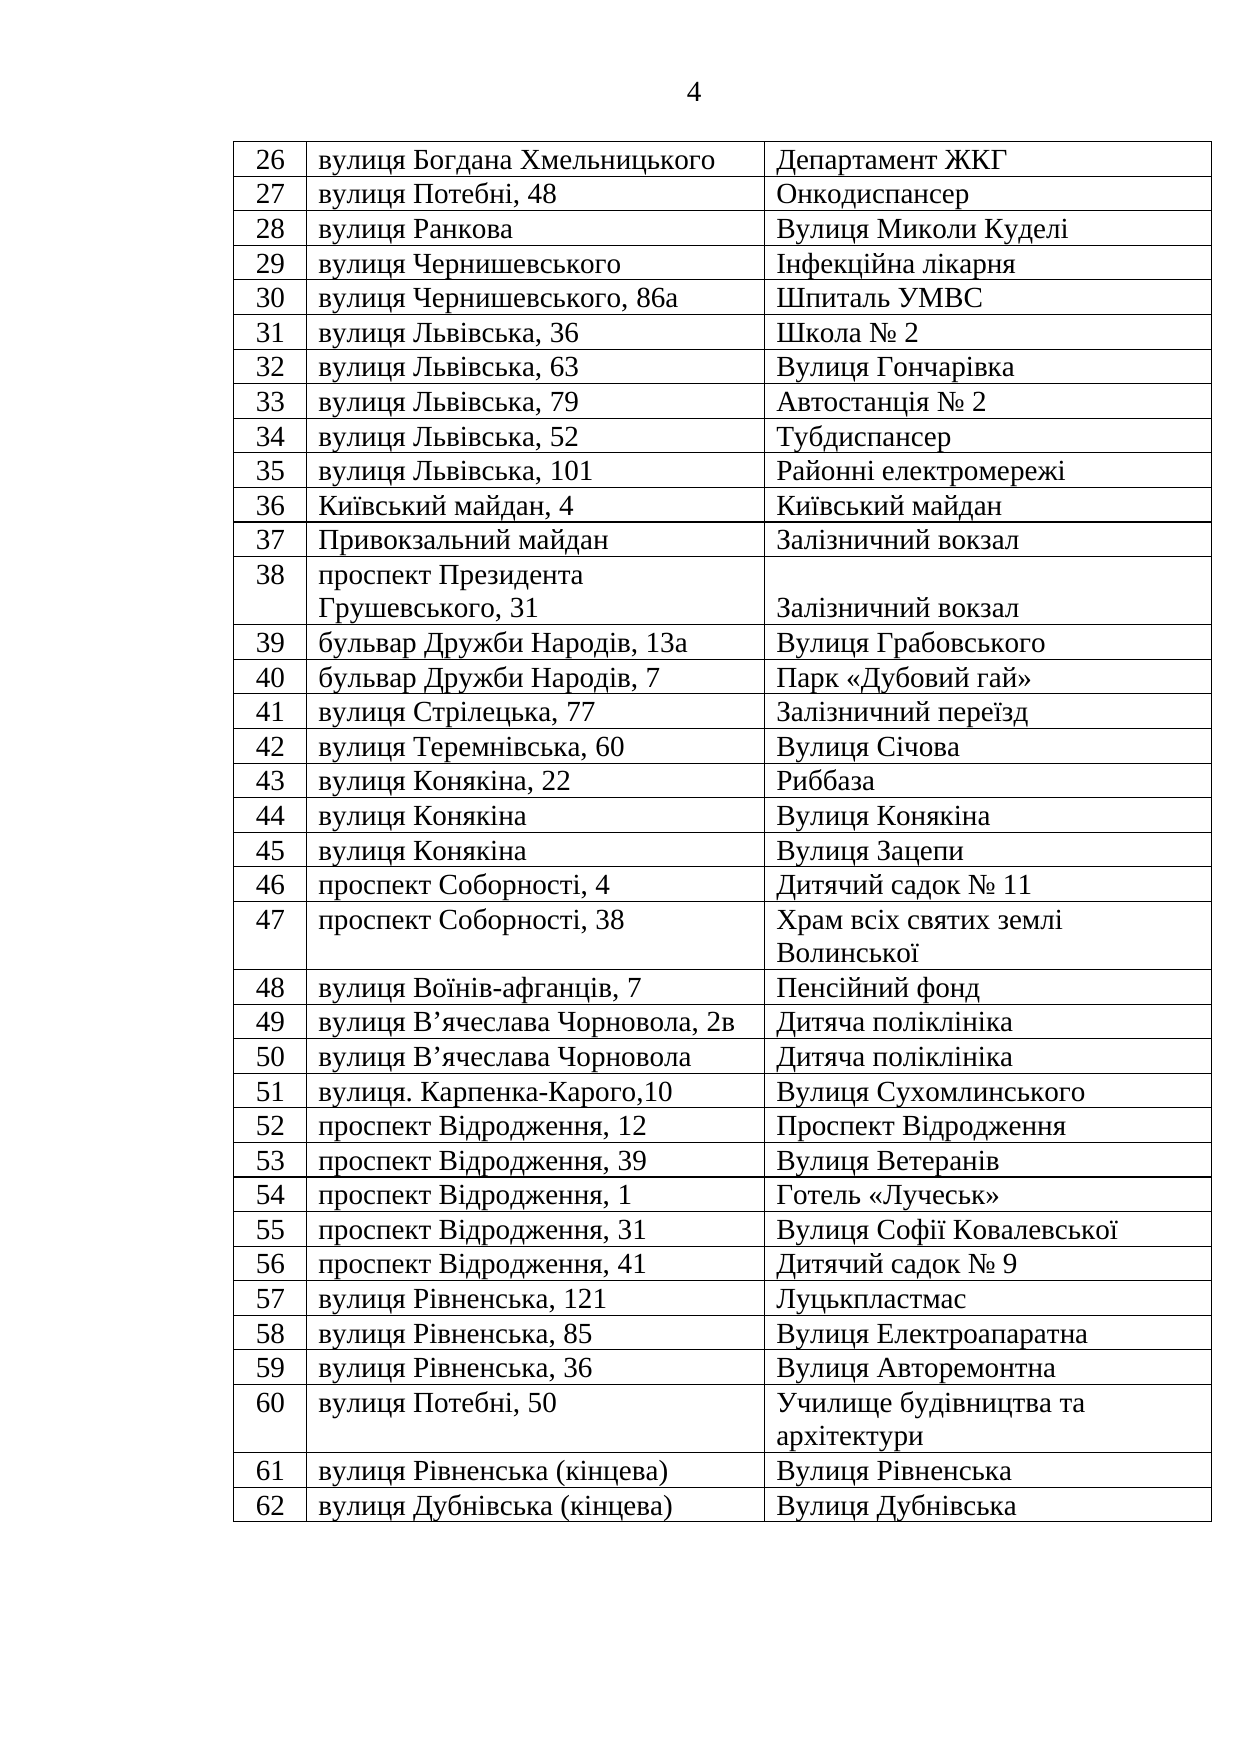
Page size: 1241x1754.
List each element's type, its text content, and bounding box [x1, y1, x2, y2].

table_cell Залізничний вокзал [765, 557, 1211, 624]
table_cell 54 [234, 1178, 306, 1211]
table_cell Готель «Лучеськ» [765, 1178, 1211, 1211]
table_cell 41 [234, 694, 306, 728]
table_cell 56 [234, 1247, 306, 1280]
table_cell проспект Президента Грушевського, 31 [307, 557, 764, 624]
table_cell 33 [234, 384, 306, 418]
table_cell вулиця Чернишевського [307, 246, 764, 279]
table_cell Залізничний переїзд [765, 694, 1211, 728]
table_cell проспект Соборності, 4 [307, 867, 764, 901]
table_cell 28 [234, 211, 306, 245]
table_cell 29 [234, 246, 306, 279]
table_cell Храм всіх святих землі Волинської [765, 902, 1211, 969]
table_cell вулиця Теремнівська, 60 [307, 729, 764, 762]
table_cell Вулиця Електроапаратна [765, 1316, 1211, 1349]
table_cell 32 [234, 350, 306, 383]
table_cell вулиця Богдана Хмельницького [307, 142, 764, 176]
table_cell Вулиця Гончарівка [765, 350, 1211, 383]
table_cell Вулиця Миколи Куделі [765, 211, 1211, 245]
table_cell проспект Відродження, 12 [307, 1108, 764, 1142]
table_cell вулиця Рівненська, 85 [307, 1316, 764, 1349]
table_cell вулиця Львівська, 52 [307, 419, 764, 452]
table_cell 26 [234, 142, 306, 176]
table_cell Проспект Відродження [765, 1108, 1211, 1142]
table_cell 37 [234, 523, 306, 556]
table_cell 47 [234, 902, 306, 969]
table_cell 59 [234, 1350, 306, 1384]
table_cell Привокзальний майдан [307, 523, 764, 556]
table_cell Риббаза [765, 764, 1211, 797]
table_cell Київський майдан, 4 [307, 488, 764, 521]
table_cell 57 [234, 1281, 306, 1315]
table_cell 51 [234, 1074, 306, 1107]
table_cell 55 [234, 1212, 306, 1246]
table_cell Департамент ЖКГ [765, 142, 1211, 176]
table_cell бульвар Дружби Народів, 13а [307, 625, 764, 659]
table_cell 31 [234, 315, 306, 348]
table_cell Дитяча поліклініка [765, 1005, 1211, 1038]
table_cell проспект Відродження, 39 [307, 1143, 764, 1176]
table_cell бульвар Дружби Народів, 7 [307, 660, 764, 693]
table_cell Автостанція № 2 [765, 384, 1211, 418]
table_cell вулиця Конякіна [307, 833, 764, 866]
table_cell 52 [234, 1108, 306, 1142]
table_cell вулиця Львівська, 79 [307, 384, 764, 418]
table_cell 62 [234, 1488, 306, 1521]
table_cell Дитяча поліклініка [765, 1039, 1211, 1073]
table_cell Київський майдан [765, 488, 1211, 521]
table_cell 34 [234, 419, 306, 452]
table_cell Залізничний вокзал [765, 523, 1211, 556]
table_cell Вулиця Сухомлинського [765, 1074, 1211, 1107]
table_cell 49 [234, 1005, 306, 1038]
table_cell 48 [234, 970, 306, 1003]
table_cell вулиця Дубнівська (кінцева) [307, 1488, 764, 1521]
table_cell Вулиця Софії Ковалевської [765, 1212, 1211, 1246]
table_cell Районні електромережі [765, 453, 1211, 487]
table_cell вулиця Конякіна [307, 798, 764, 832]
table_cell Вулиця Ветеранів [765, 1143, 1211, 1176]
table_cell 60 [234, 1385, 306, 1452]
table_cell 30 [234, 280, 306, 314]
table_cell 53 [234, 1143, 306, 1176]
table_cell вулиця. Карпенка-Карого,10 [307, 1074, 764, 1107]
table_cell вулиця Конякіна, 22 [307, 764, 764, 797]
table_cell Вулиця Дубнівська [765, 1488, 1211, 1521]
table_cell вулиця Львівська, 63 [307, 350, 764, 383]
table_cell Вулиця Рівненська [765, 1453, 1211, 1487]
table_cell Дитячий садок № 9 [765, 1247, 1211, 1280]
table_cell 50 [234, 1039, 306, 1073]
table_cell 42 [234, 729, 306, 762]
table_cell Вулиця Зацепи [765, 833, 1211, 866]
table_cell вулиця В’ячеслава Чорновола, 2в [307, 1005, 764, 1038]
table_cell 27 [234, 177, 306, 210]
table_cell 39 [234, 625, 306, 659]
table_cell 58 [234, 1316, 306, 1349]
table_cell вулиця Потебні, 48 [307, 177, 764, 210]
table_cell Дитячий садок № 11 [765, 867, 1211, 901]
table_cell Училище будівництва та архітектури [765, 1385, 1211, 1452]
table_cell вулиця Стрілецька, 77 [307, 694, 764, 728]
table_cell Вулиця Січова [765, 729, 1211, 762]
table_cell вулиця Рівненська (кінцева) [307, 1453, 764, 1487]
table_cell Парк «Дубовий гай» [765, 660, 1211, 693]
table_cell Шпиталь УМВС [765, 280, 1211, 314]
table_cell Вулиця Авторемонтна [765, 1350, 1211, 1384]
table_cell вулиця Ранкова [307, 211, 764, 245]
table_cell Школа № 2 [765, 315, 1211, 348]
table_cell Інфекційна лікарня [765, 246, 1211, 279]
table_cell вулиця Львівська, 36 [307, 315, 764, 348]
table_cell Тубдиспансер [765, 419, 1211, 452]
table_cell 36 [234, 488, 306, 521]
table_cell Вулиця Конякіна [765, 798, 1211, 832]
table_cell 46 [234, 867, 306, 901]
table_cell 44 [234, 798, 306, 832]
table_cell вулиця Рівненська, 36 [307, 1350, 764, 1384]
table_cell вулиця Чернишевського, 86а [307, 280, 764, 314]
table_cell вулиця В’ячеслава Чорновола [307, 1039, 764, 1073]
table_cell 43 [234, 764, 306, 797]
table_cell вулиця Львівська, 101 [307, 453, 764, 487]
table_cell 35 [234, 453, 306, 487]
table_cell 61 [234, 1453, 306, 1487]
table_cell 45 [234, 833, 306, 866]
table_cell проспект Відродження, 41 [307, 1247, 764, 1280]
table_cell Онкодиспансер [765, 177, 1211, 210]
table_cell вулиця Потебні, 50 [307, 1385, 764, 1452]
table_cell Пенсійний фонд [765, 970, 1211, 1003]
table_cell 40 [234, 660, 306, 693]
table_cell проспект Відродження, 31 [307, 1212, 764, 1246]
table_cell вулиця Рівненська, 121 [307, 1281, 764, 1315]
table_cell проспект Соборності, 38 [307, 902, 764, 969]
table_cell Луцькпластмас [765, 1281, 1211, 1315]
table_cell вулиця Воїнів-афганців, 7 [307, 970, 764, 1003]
table_cell проспект Відродження, 1 [307, 1178, 764, 1211]
table_cell 38 [234, 557, 306, 624]
table_cell Вулиця Грабовського [765, 625, 1211, 659]
